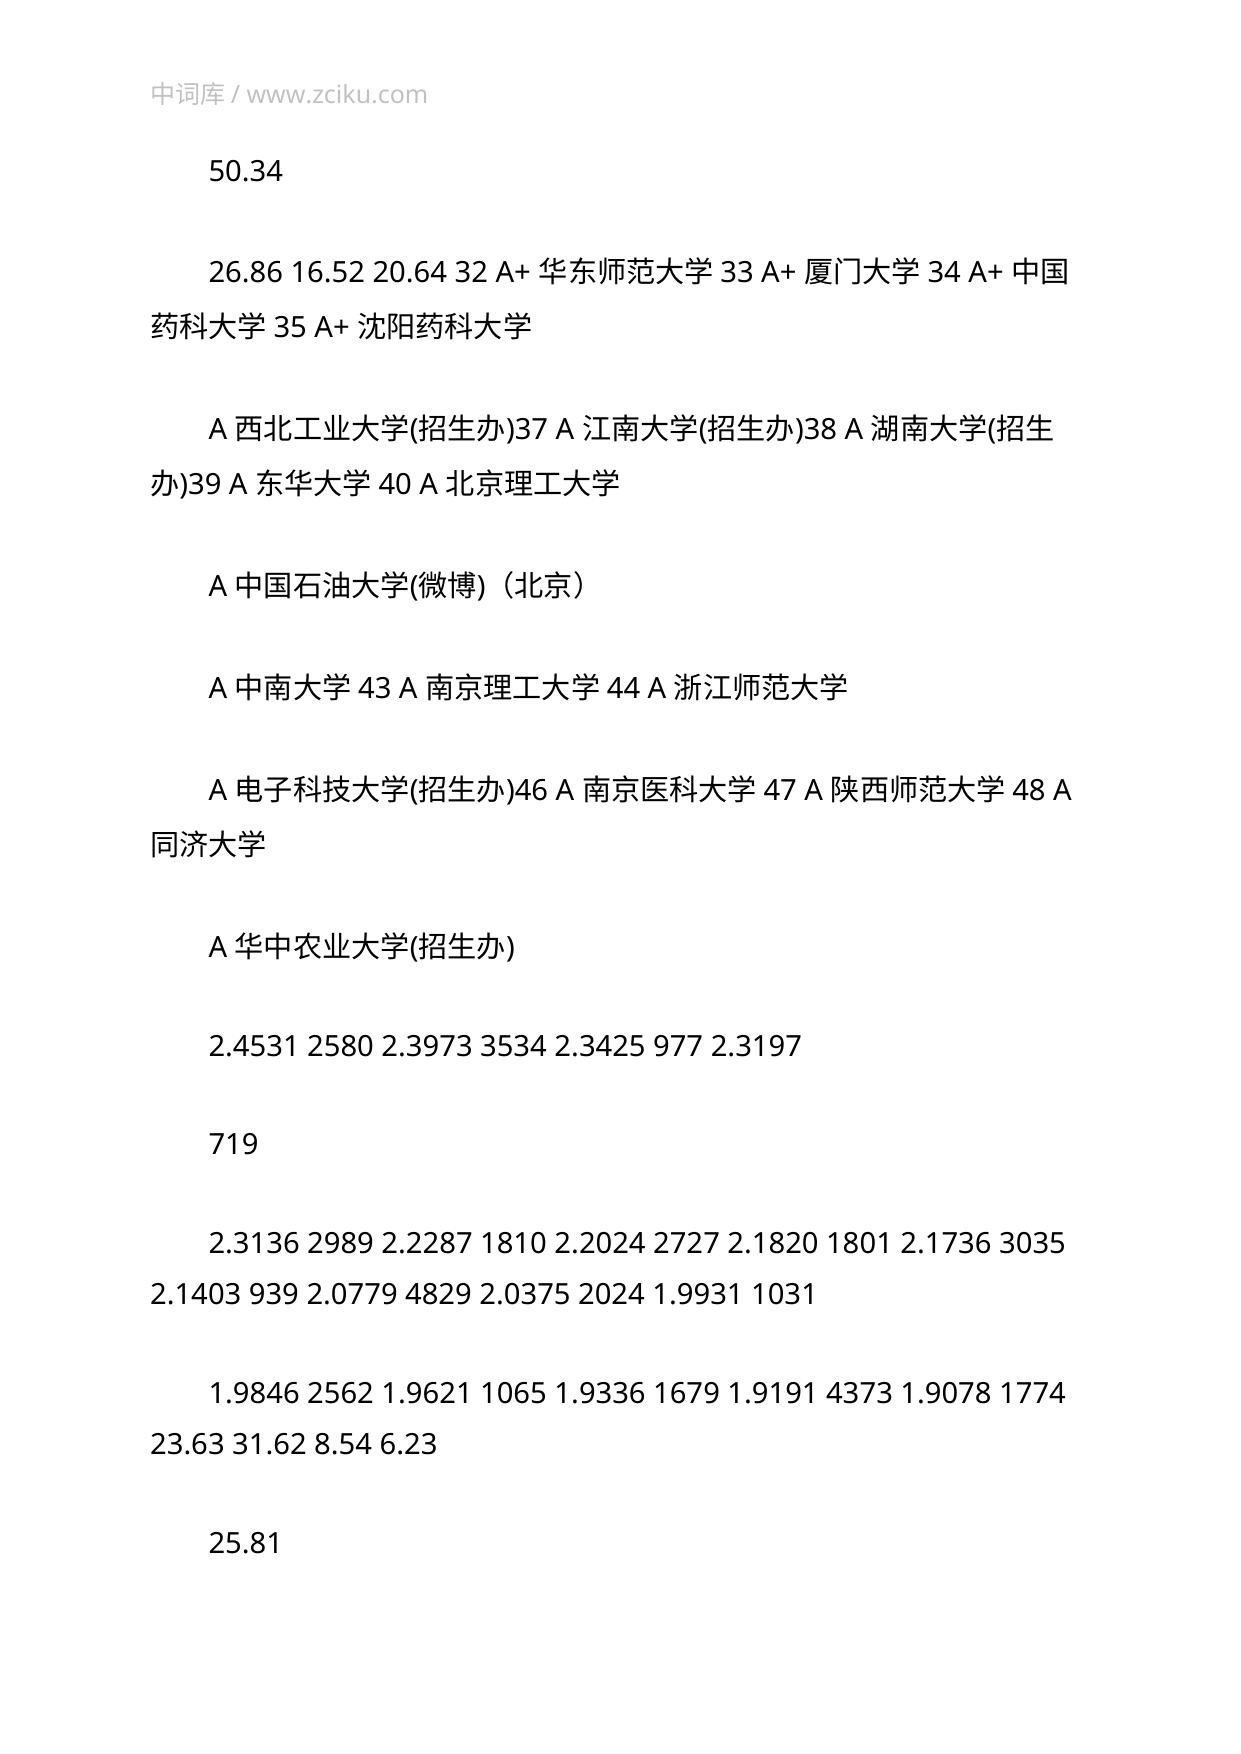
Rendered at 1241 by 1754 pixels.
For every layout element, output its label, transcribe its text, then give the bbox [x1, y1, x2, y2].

text 26.86 16.52 20.64 32 A+ 华东师范大学 33 A+ 厦门大学 34 A+ 中国药科大学 35 A+ 沈阳药科大学 [150, 248, 1090, 346]
text A 电子科技大学(招生办)46 A 南京医科大学 47 A 陕西师范大学 48 A 同济大学 [150, 766, 1090, 864]
text A 西北工业大学(招生办)37 A 江南大学(招生办)38 A 湖南大学(招生办)39 A 东华大学 40 A 北京理工大学 [150, 405, 1090, 503]
text 25.81 [150, 1522, 1090, 1562]
text A 中国石油大学(微博)（北京） [150, 562, 1090, 605]
text 1.9846 2562 1.9621 1065 1.9336 1679 1.9191 4373 1.9078 1774 23.63 31.62 8.54 6.23 [150, 1372, 1090, 1463]
text 50.34 [150, 150, 1090, 190]
text A 华中农业大学(招生办) [150, 923, 1090, 966]
text 719 [150, 1123, 1090, 1163]
text A 中南大学 43 A 南京理工大学 44 A 浙江师范大学 [150, 664, 1090, 707]
text 2.4531 2580 2.3973 3534 2.3425 977 2.3197 [150, 1025, 1090, 1065]
text 2.3136 2989 2.2287 1810 2.2024 2727 2.1820 1801 2.1736 3035 2.1403 939 2.0779 4829 2.0375 2024 1.9931 1031 [150, 1222, 1090, 1313]
